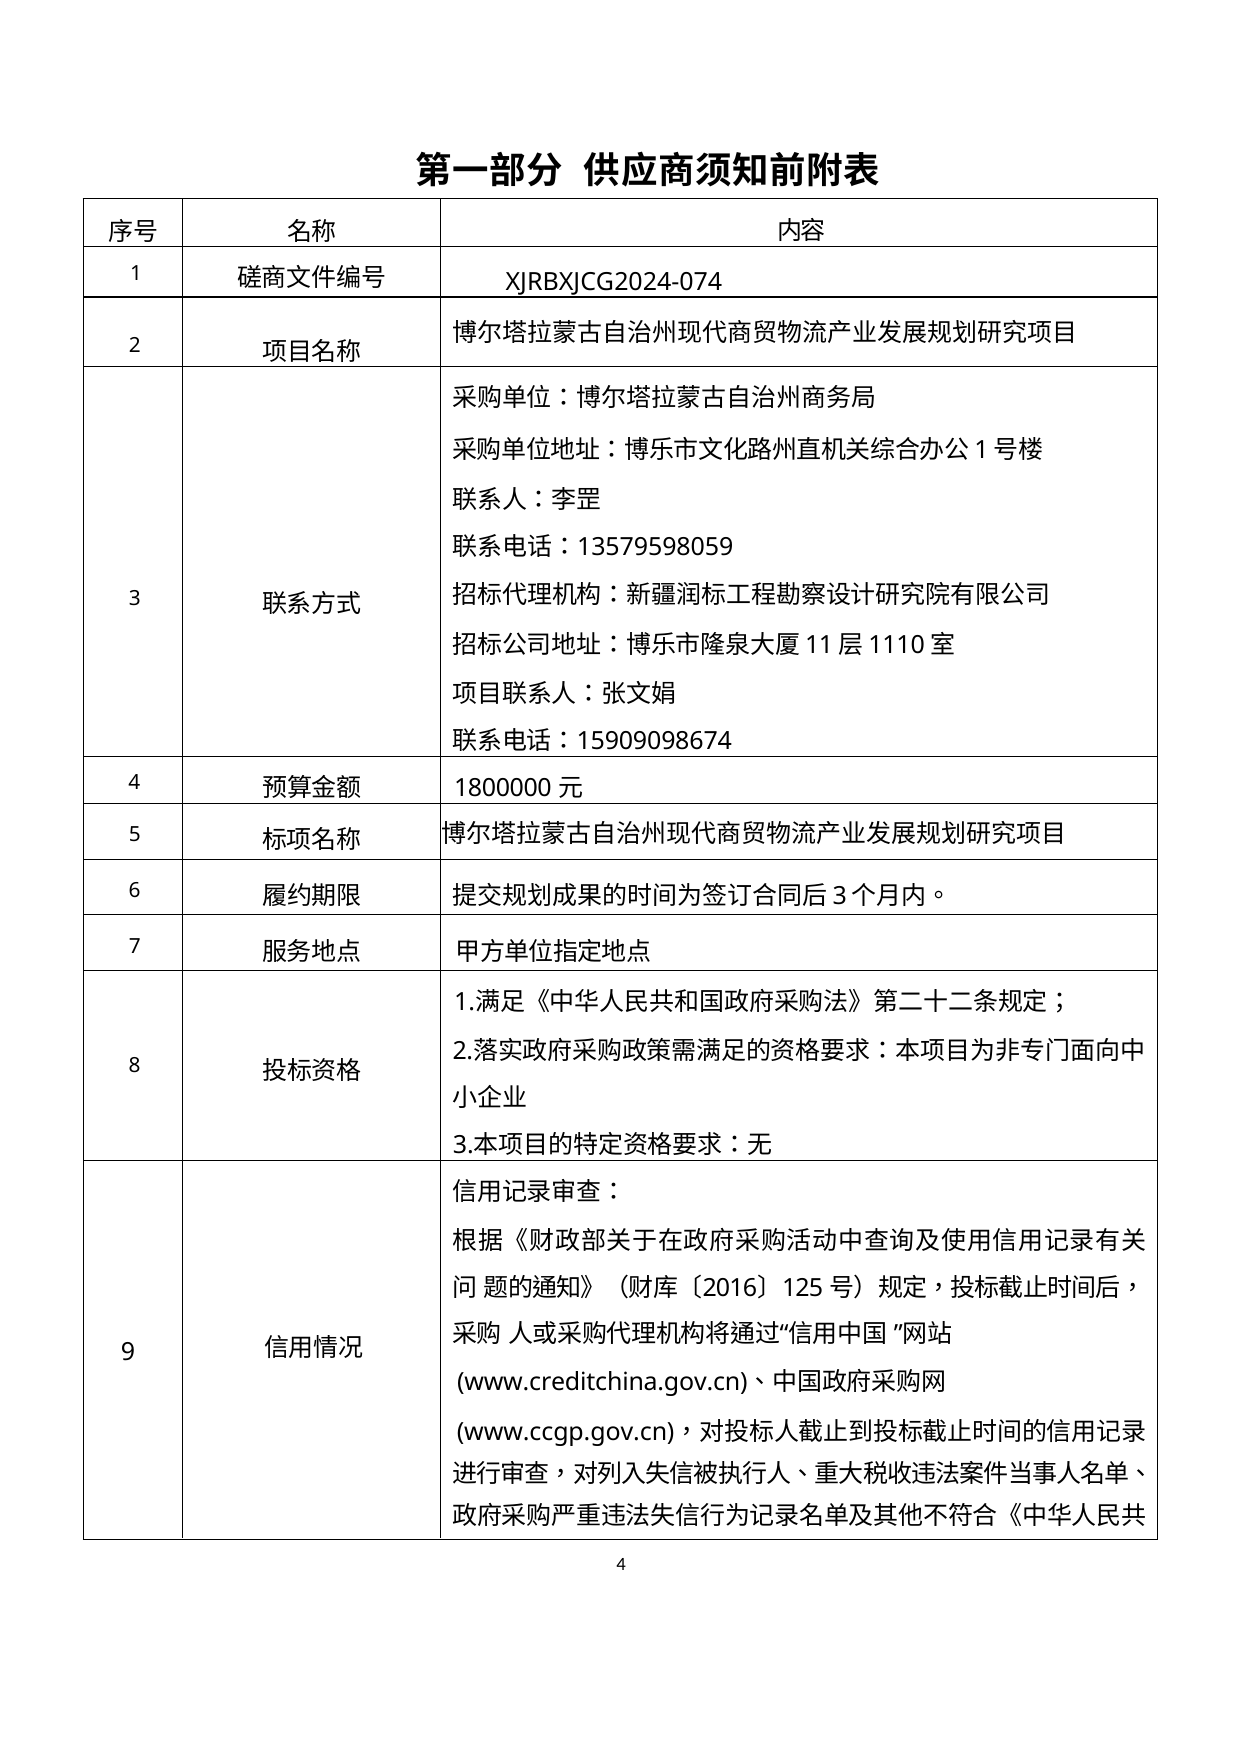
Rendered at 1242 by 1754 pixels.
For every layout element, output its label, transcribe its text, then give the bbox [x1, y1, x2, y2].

table_cell 博尔塔拉蒙古自治州现代商贸物流产业发展规划研究项目 [441, 298, 1157, 366]
table_cell 1 [84, 247, 182, 296]
text 第一部分 供应商须知前附表 [415, 147, 1158, 193]
table_cell 信用情况 [183, 1161, 440, 1538]
table_cell 投标资格 [183, 971, 440, 1159]
table_cell 1800000 元 [441, 757, 1157, 803]
table_cell 磋商文件编号 [183, 247, 440, 296]
table_cell 联系方式 [183, 367, 440, 756]
table_cell 6 [84, 860, 182, 914]
table_cell 信用记录审查： 根据《财政部关于在政府采购活动中查询及使用信用记录有关问 题的通知》（财库〔2016〕125 号）规定，投标截止时间后，采购 人或采购代理机构将通过“信用中国 ”网站 (www.creditchina.gov.cn)、中国政府采购网 (www.ccgp.gov.cn)，对投标人截止到投标截止时间的信用记录 进行审查，对列入失信被执行人、重大税收违法案件当事人名单、 政府采购严重违法失信行为记录名单及其他不符合《中华人民共 [441, 1161, 1157, 1538]
table_cell 服务地点 [183, 915, 440, 970]
table_cell 甲方单位指定地点 [441, 915, 1157, 970]
table_cell 标项名称 [183, 804, 440, 859]
table_cell 9 [84, 1161, 182, 1538]
table_cell XJRBXJCG2024-074 [441, 247, 1157, 296]
table_cell 项目名称 [183, 298, 440, 366]
table_header 序号 [84, 199, 182, 246]
text 4 [616, 1557, 1158, 1574]
table_header 名称 [183, 199, 440, 246]
table_cell 提交规划成果的时间为签订合同后3个月内。 [441, 860, 1157, 914]
table_cell 1.满足《中华人民共和国政府采购法》第二十二条规定； 2.落实政府采购政策需满足的资格要求：本项目为非专门面向中小企业 3.本项目的特定资格要求：无 [441, 971, 1157, 1159]
table_cell 预算金额 [183, 757, 440, 803]
table_cell 博尔塔拉蒙古自治州现代商贸物流产业发展规划研究项目 [441, 804, 1157, 859]
table_cell 8 [84, 971, 182, 1159]
table_header 内容 [441, 199, 1157, 246]
table_cell 3 [84, 367, 182, 756]
table_cell 2 [84, 298, 182, 366]
table_cell 履约期限 [183, 860, 440, 914]
table_cell 5 [84, 804, 182, 859]
table_cell 4 [84, 757, 182, 803]
table_cell 采购单位：博尔塔拉蒙古自治州商务局 采购单位地址：博乐市文化路州直机关综合办公1号楼 联系人：李罡 联系电话：13579598059 招标代理机构：新疆润标工程勘察设计研究院有限公司 招标公司地址：博乐市隆泉大厦11层1110室 项目联系人：张文娟 联系电话：15909098674 [441, 367, 1157, 756]
table_cell 7 [84, 915, 182, 970]
